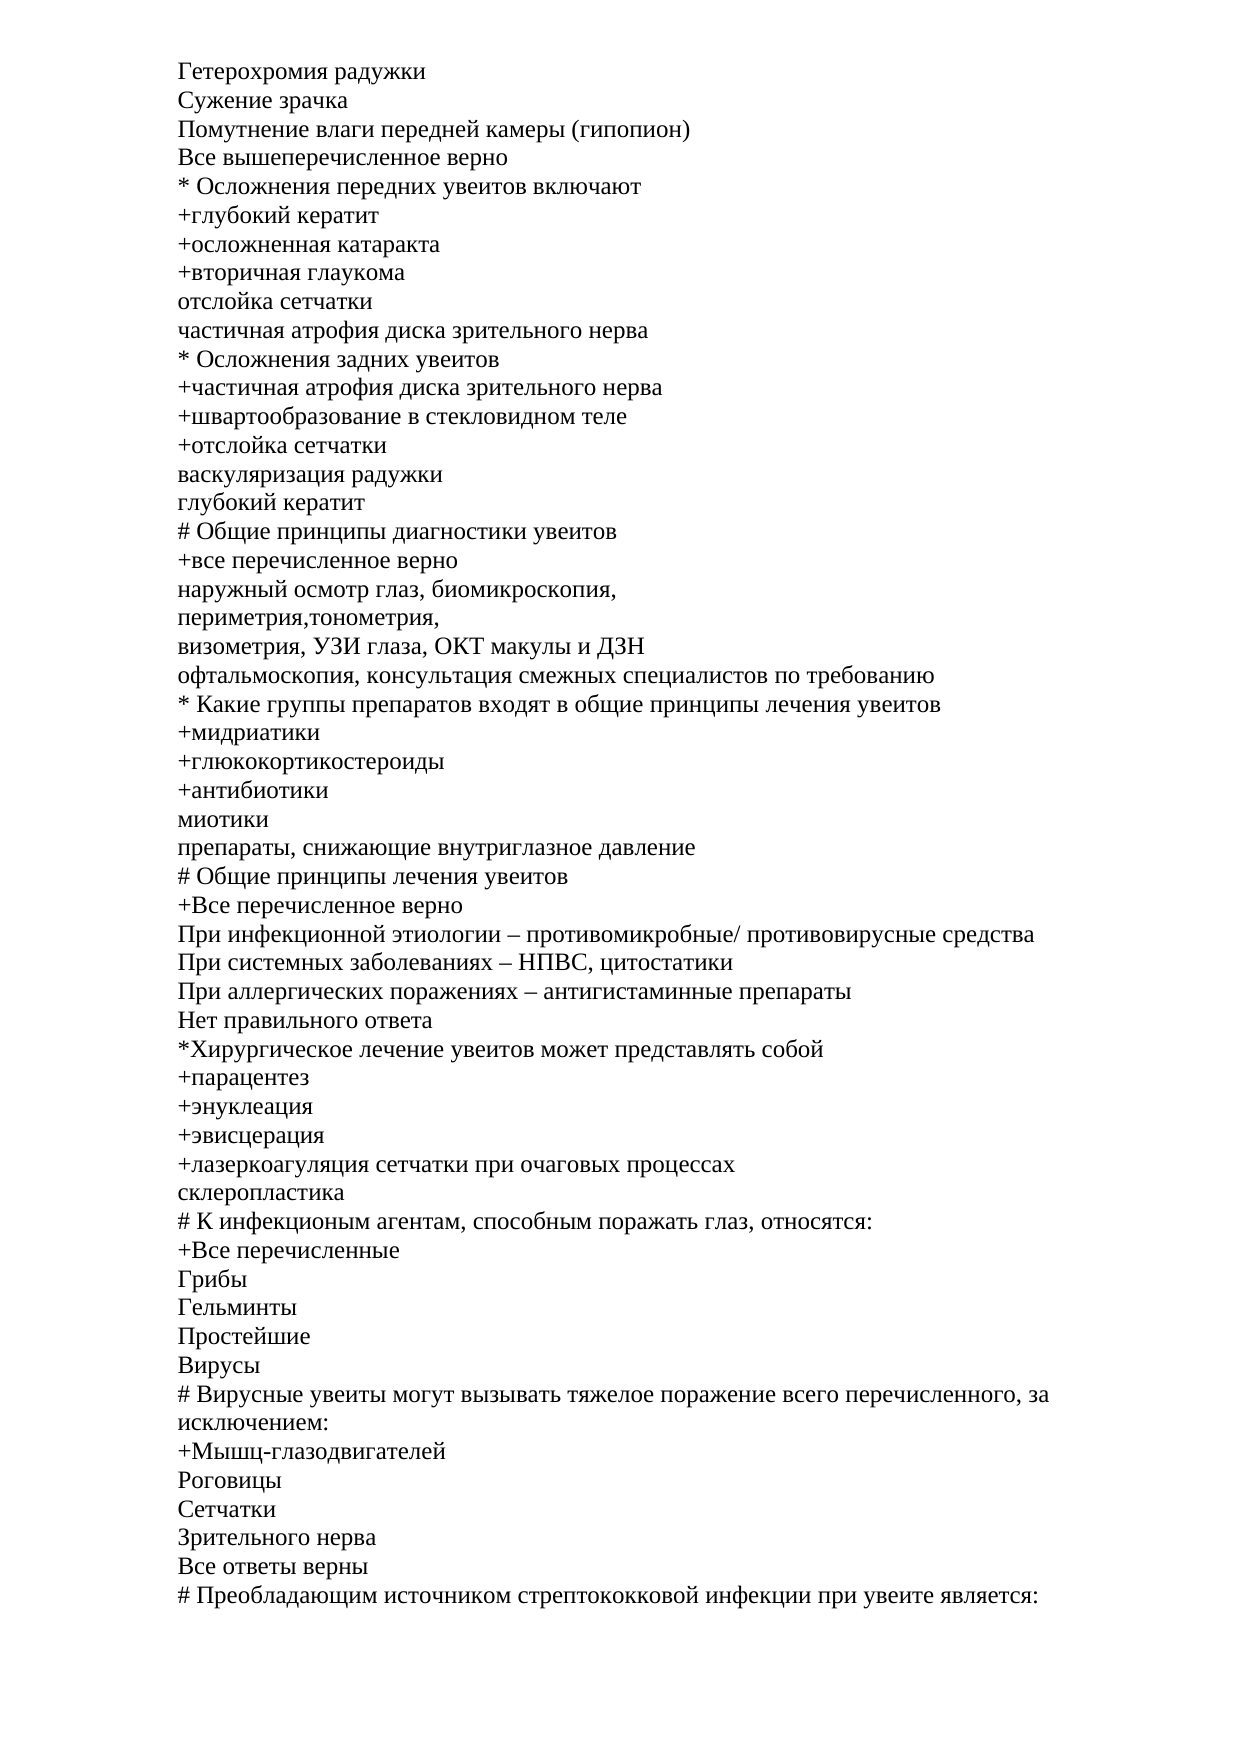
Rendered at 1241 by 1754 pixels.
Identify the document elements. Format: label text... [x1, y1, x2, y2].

text +энуклеация [177, 1091, 1152, 1120]
text +Все перечисленные [177, 1235, 1152, 1264]
text +отслойка сетчатки [177, 430, 1152, 459]
text миотики [177, 804, 1152, 832]
text +швартообразование в стекловидном теле [177, 401, 1152, 430]
text * Какие группы препаратов входят в общие принципы лечения увеитов [177, 689, 1152, 717]
text * Осложнения задних увеитов [177, 344, 1152, 372]
text васкуляризация радужки [177, 459, 1152, 487]
text глубокий кератит [177, 487, 1152, 516]
text +вторичная глаукома [177, 257, 1152, 286]
text +глюкокортикостероиды [177, 746, 1152, 775]
text * Осложнения передних увеитов включают [177, 171, 1152, 200]
text +антибиотики [177, 775, 1152, 804]
text Грибы [177, 1264, 1152, 1292]
text +парацентез [177, 1062, 1152, 1091]
text +глубокий кератит [177, 200, 1152, 229]
text *Хирургическое лечение увеитов может представлять собой [177, 1034, 1152, 1062]
text периметрия,тонометрия, [177, 602, 1152, 631]
text Сетчатки [177, 1494, 1152, 1522]
text офтальмоскопия, консультация смежных специалистов по требованию [177, 660, 1152, 689]
text # Преобладающим источником стрептококковой инфекции при увеите является: [177, 1580, 1152, 1609]
text +Все перечисленное верно [177, 890, 1152, 919]
text Нет правильного ответа [177, 1005, 1152, 1034]
text # Общие принципы диагностики увеитов [177, 516, 1152, 545]
text # К инфекционым агентам, способным поражать глаз, относятся: [177, 1206, 1152, 1235]
text Все ответы верны [177, 1551, 1152, 1580]
text Гетерохромия радужки [177, 56, 1152, 85]
text Помутнение влаги передней камеры (гипопион) [177, 114, 1152, 142]
text +Мышц-глазодвигателей [177, 1436, 1152, 1465]
text # Вирусные увеиты могут вызывать тяжелое поражение всего перечисленного, за исключением: [177, 1379, 1152, 1436]
text +все перечисленное верно [177, 545, 1152, 574]
text Роговицы [177, 1465, 1152, 1494]
text +мидриатики [177, 717, 1152, 746]
text Гельминты [177, 1292, 1152, 1321]
text Простейшие [177, 1321, 1152, 1350]
text При системных заболеваниях – НПВС, цитостатики [177, 947, 1152, 976]
text Все вышеперечисленное верно [177, 142, 1152, 171]
text +эвисцерация [177, 1120, 1152, 1149]
text Вирусы [177, 1350, 1152, 1379]
text +осложненная катаракта [177, 229, 1152, 257]
text +частичная атрофия диска зрительного нерва [177, 372, 1152, 401]
text частичная атрофия диска зрительного нерва [177, 315, 1152, 344]
text При инфекционной этиологии – противомикробные/ противовирусные средства [177, 919, 1152, 947]
text При аллергических поражениях – антигистаминные препараты [177, 976, 1152, 1005]
text визометрия, УЗИ глаза, ОКТ макулы и ДЗН [177, 631, 1152, 660]
text наружный осмотр глаз, биомикроскопия, [177, 574, 1152, 602]
text препараты, снижающие внутриглазное давление [177, 832, 1152, 861]
text Сужение зрачка [177, 85, 1152, 114]
text отслойка сетчатки [177, 286, 1152, 315]
text Зрительного нерва [177, 1522, 1152, 1551]
text +лазеркоагуляция сетчатки при очаговых процессах [177, 1149, 1152, 1177]
text # Общие принципы лечения увеитов [177, 861, 1152, 890]
text склеропластика [177, 1177, 1152, 1206]
